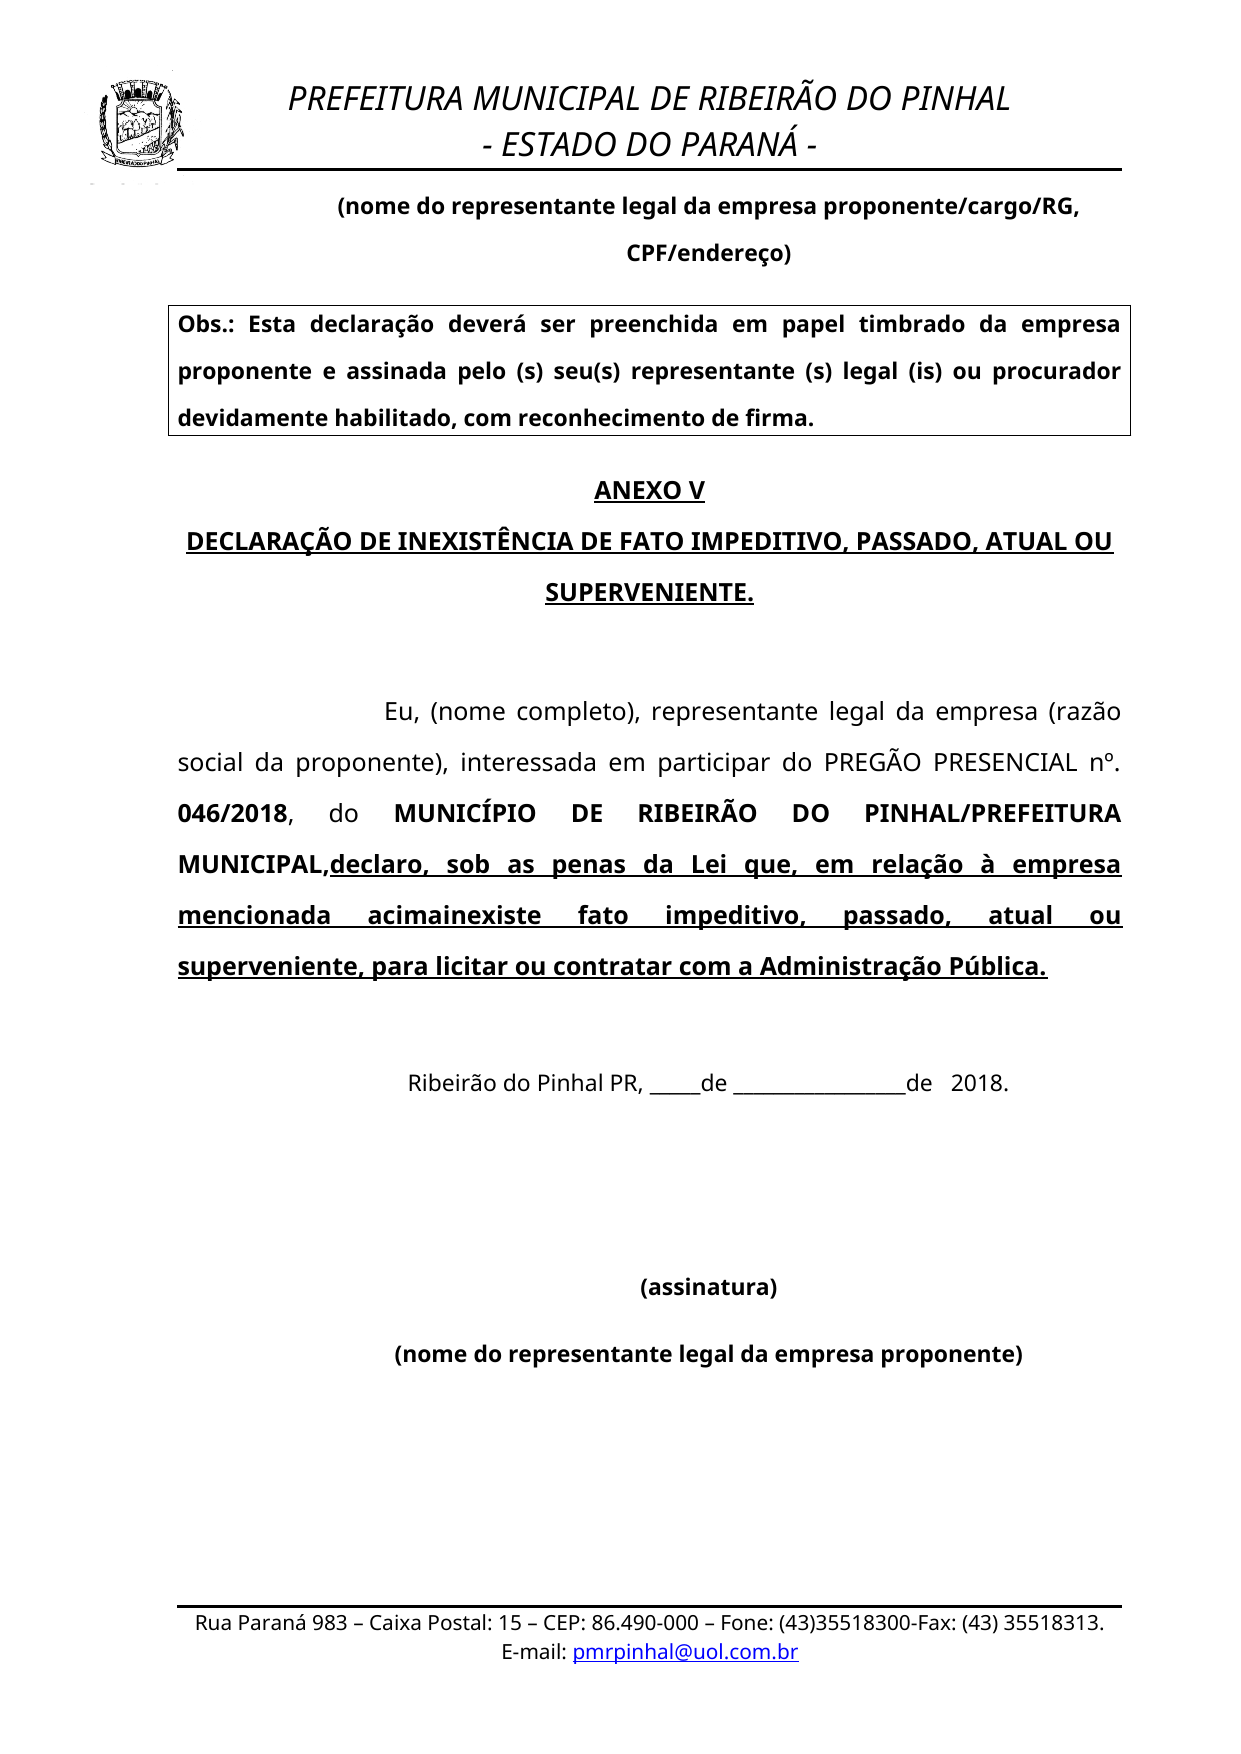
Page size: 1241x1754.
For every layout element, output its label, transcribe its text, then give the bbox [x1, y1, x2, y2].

title DECLARAÇÃO DE INEXISTÊNCIA DE FATO IMPEDITIVO, PASSADO, ATUAL OU SUPERVENIENTE. [177, 523, 1122, 609]
text Ribeirão do Pinhal PR, _____de _________________de 2018. [295, 1067, 1122, 1098]
text Eu, (nome completo), representante legal da empresa (razão social da proponente), interessada em participar do PREGÃO PRESENCIAL nº. 046/2018, do MUNICÍPIO DE RIBEIRÃO DO PINHAL/PREFEITURA MUNICIPAL,declaro, sob as penas da Lei que, em relação à empresa mencionada acimainexiste fato impeditivo, passado, atual ou superveniente, para licitar ou contratar com a Administração Pública. [177, 927, 1122, 983]
text (assinatura) [295, 1270, 1122, 1302]
picture [83, 65, 202, 185]
text (nome do representante legal da empresa proponente/cargo/RG, CPF/endereço) [295, 190, 1122, 268]
title ANEXO V [177, 472, 1122, 507]
text (nome do representante legal da empresa proponente) [295, 1338, 1122, 1369]
text Obs.: Esta declaração deverá ser preenchida em papel timbrado da empresa proponente e assinada pelo (s) seu(s) representante (s) legal (is) ou procurador devidamente habilitado, com reconhecimento de firma. [169, 306, 1130, 435]
text Eu, (nome completo), representante legal da empresa (razão social da proponente), interessada em participar do PREGÃO PRESENCIAL nº. 046/2018, do MUNICÍPIO DE RIBEIRÃO DO PINHAL/PREFEITURA MUNICIPAL,declaro, sob as penas da Lei que, em relação à empresa mencionada acimainexiste fato impeditivo, passado, atual ou superveniente, para licitar ou contratar com a Administração Pública. [177, 693, 1122, 926]
